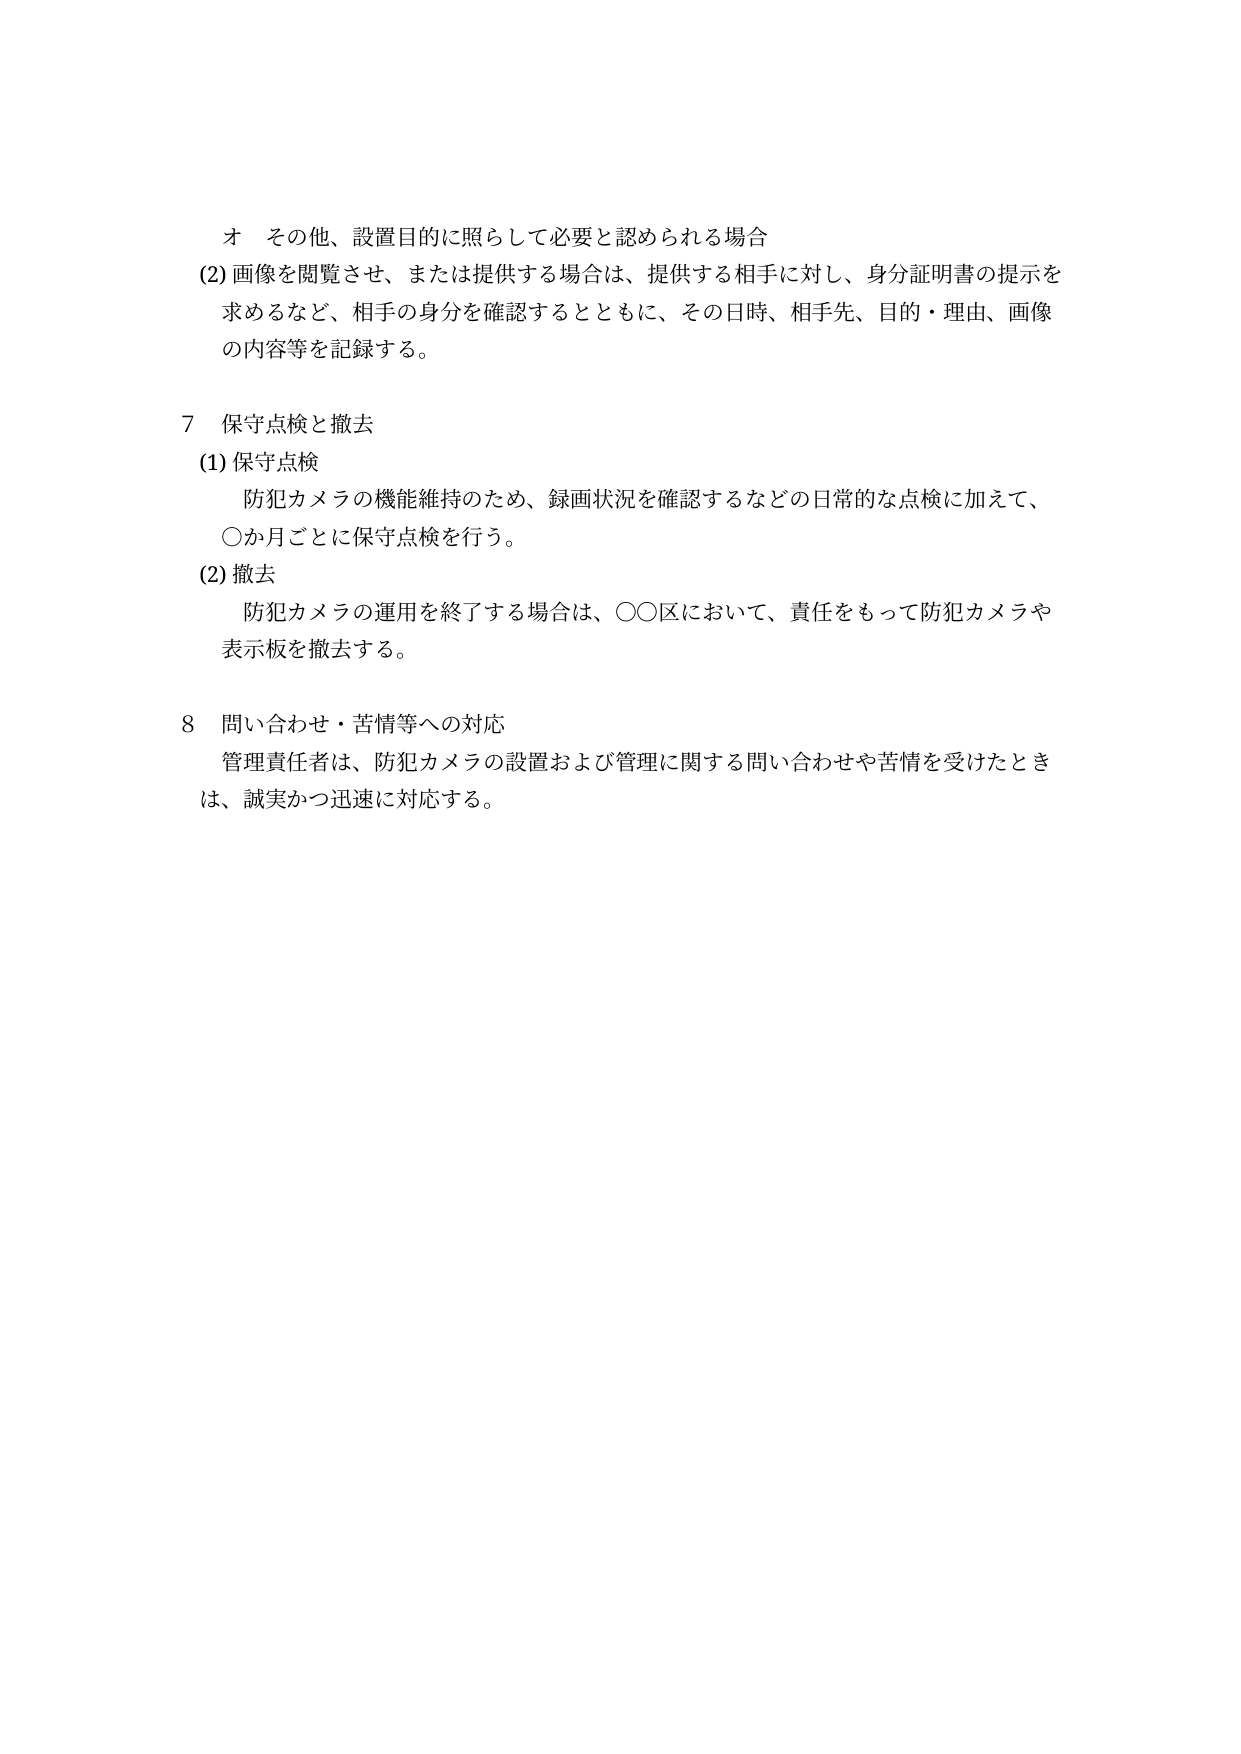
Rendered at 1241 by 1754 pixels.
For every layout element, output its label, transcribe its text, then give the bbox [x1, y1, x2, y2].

text オ その他、設置目的に照らして必要と認められる場合 [221, 217, 1063, 254]
text 防犯カメラの機能維持のため、録画状況を確認するなどの日常的な点検に加えて、○か月ごとに保守点検を行う。 [177, 479, 1063, 554]
text ７ 保守点検と撤去 [177, 404, 1063, 442]
text (1) 保守点検 [177, 442, 1063, 479]
text 防犯カメラの運用を終了する場合は、〇〇区において、責任をもって防犯カメラや表示板を撤去する。 [177, 592, 1063, 667]
text 管理責任者は、防犯カメラの設置および管理に関する問い合わせや苦情を受けたときは、誠実かつ迅速に対応する。 [177, 742, 1063, 817]
text (2) 撤去 [177, 554, 1063, 592]
text (2) 画像を閲覧させ、または提供する場合は、提供する相手に対し、身分証明書の提示を求めるなど、相手の身分を確認するとともに、その日時、相手先、目的・理由、画像の内容等を記録する。 [177, 254, 1063, 367]
text ８ 問い合わせ・苦情等への対応 [177, 704, 1063, 742]
